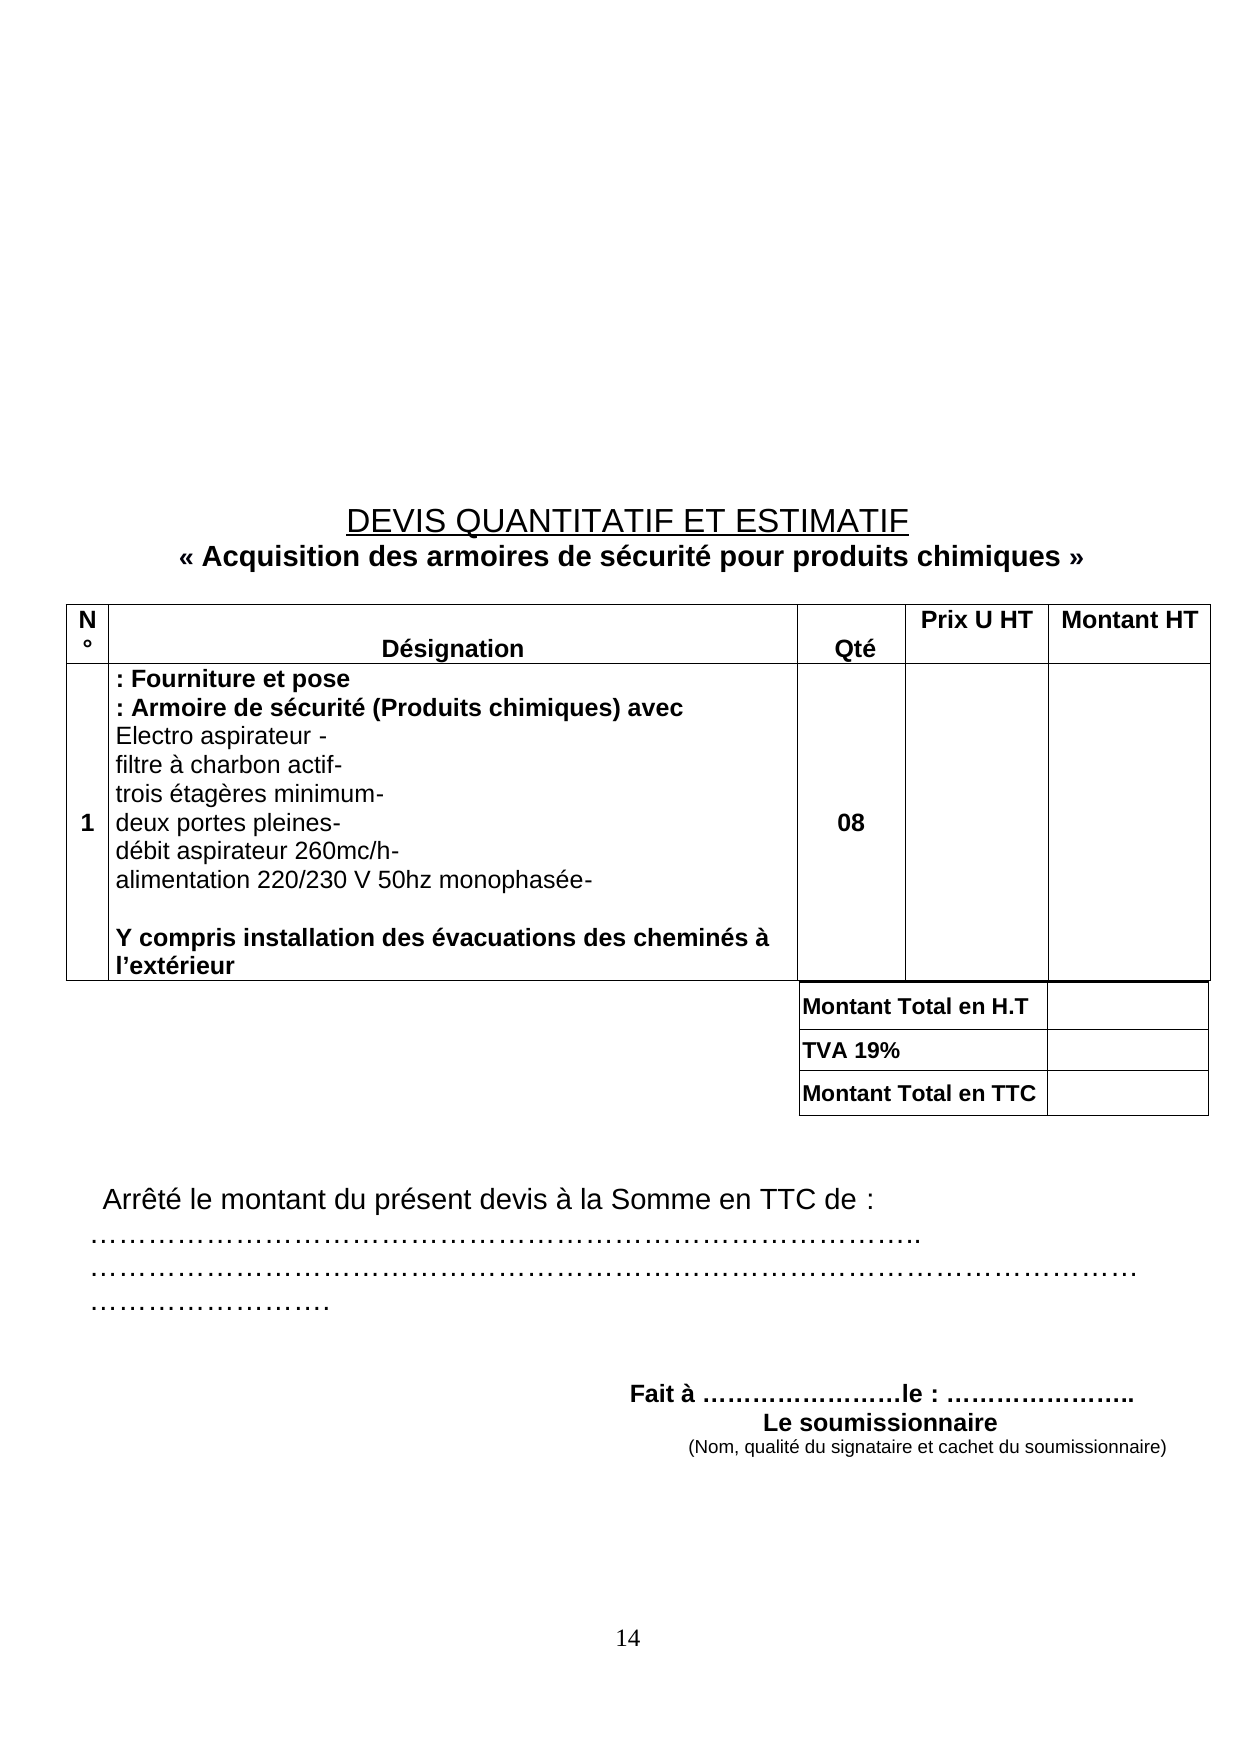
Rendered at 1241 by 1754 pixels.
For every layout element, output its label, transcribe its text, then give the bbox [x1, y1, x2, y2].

table_header N° [67, 605, 108, 663]
table_header Qté [798, 605, 905, 663]
table_header Désignation [109, 605, 797, 663]
table_cell [1049, 664, 1210, 980]
table_cell TVA 19% [800, 1030, 1047, 1070]
table_cell 08 [798, 664, 905, 980]
text DEVIS QUANTITATIF ET ESTIMATIF [89, 501, 1167, 539]
text Fait à ……………………le : ………………….. [89, 1379, 1167, 1407]
table_header Montant HT [1049, 605, 1210, 663]
text Le soumissionnaire [89, 1407, 1167, 1436]
table_cell 1 [67, 664, 108, 980]
table_header Montant Total en H.T [800, 983, 1047, 1028]
table_cell Montant Total en TTC [800, 1071, 1047, 1115]
table_header [1048, 983, 1208, 1028]
text (Nom, qualité du signataire et cachet du soumissionnaire) [236, 1436, 1167, 1458]
table_cell [1048, 1071, 1208, 1115]
table_cell [1048, 1030, 1208, 1070]
table_header Prix U HT [906, 605, 1048, 663]
table_cell Fourniture et pose : Armoire de sécurité (Produits chimiques) avec : - Electro aspirateur -filtre à charbon actif -trois étagères minimum -deux portes pleines -débit aspirateur 260mc/h -alimentation 220/230 V 50hz monophasée Y compris installation des évacuations des cheminés à l’extérieur [109, 664, 797, 980]
text « Acquisition des armoires de sécurité pour produits chimiques » [89, 539, 1167, 573]
table_cell [906, 664, 1048, 980]
text …………………………………………………………………………..……………………………………………………………………………………………………………………. [89, 1216, 1167, 1316]
text Arrêté le montant du présent devis à la Somme en TTC de : [29, 1182, 1167, 1216]
